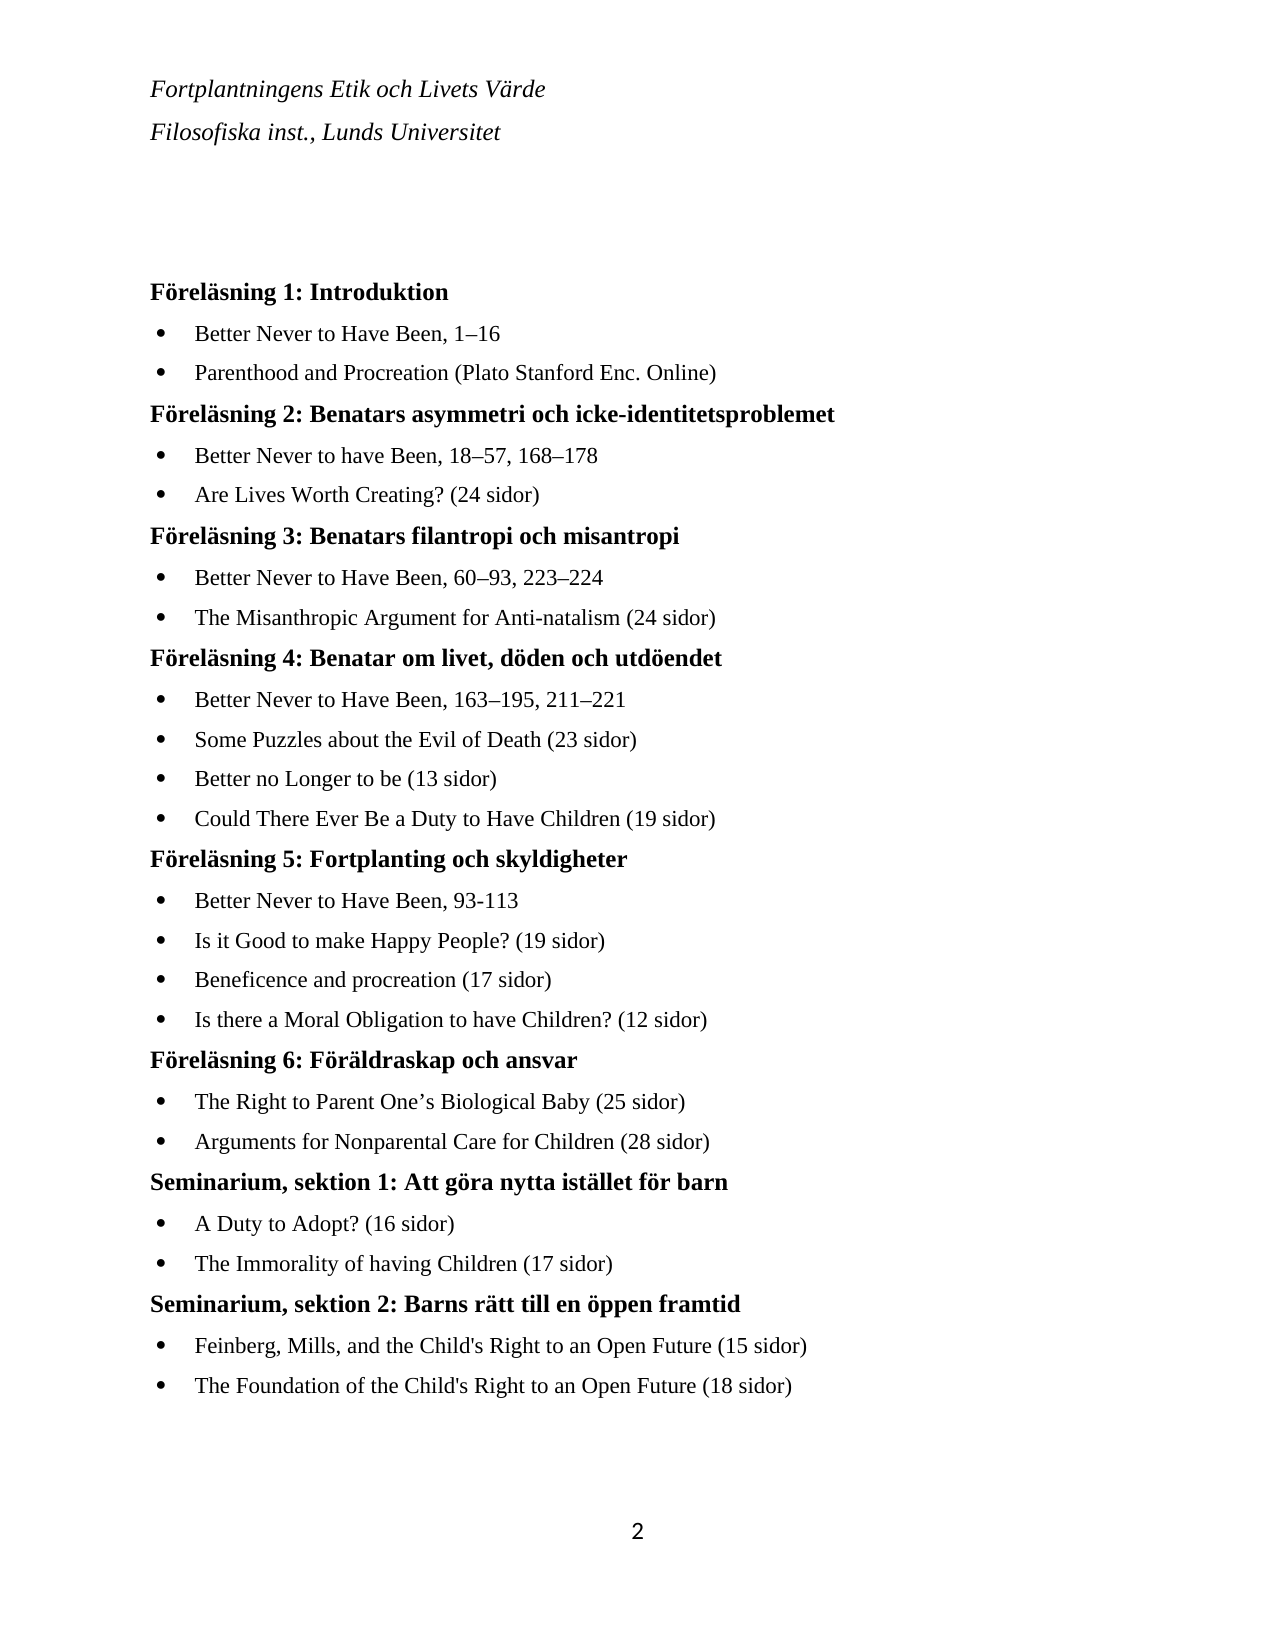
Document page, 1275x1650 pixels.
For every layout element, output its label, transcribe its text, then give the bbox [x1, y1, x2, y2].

list Are Lives Worth Creating? (24 sidor) [157, 481, 1125, 508]
text Seminarium, sektion 1: Att göra nytta istället för barn [150, 1167, 1125, 1196]
list The Right to Parent One’s Biological Baby (25 sidor) [157, 1088, 1125, 1114]
text Föreläsning 1: Introduktion [150, 277, 1125, 306]
list The Foundation of the Child's Right to an Open Future (18 sidor) [157, 1372, 1125, 1398]
list Is there a Moral Obligation to have Children? (12 sidor) [157, 1006, 1125, 1032]
list Some Puzzles about the Evil of Death (23 sidor) [157, 726, 1125, 752]
list Parenthood and Procreation (Plato Stanford Enc. Online) [157, 359, 1125, 386]
text Föreläsning 2: Benatars asymmetri och icke-identitetsproblemet [150, 399, 1125, 428]
list Better Never to Have Been, 60–93, 223–224 [157, 564, 1125, 590]
list Better Never to Have Been, 163–195, 211–221 [157, 686, 1125, 712]
list Feinberg, Mills, and the Child's Right to an Open Future (15 sidor) [157, 1332, 1125, 1359]
list Beneficence and procreation (17 sidor) [157, 966, 1125, 992]
list A Duty to Adopt? (16 sidor) [157, 1210, 1125, 1237]
list Better no Longer to be (13 sidor) [157, 765, 1125, 791]
text Seminarium, sektion 2: Barns rätt till en öppen framtid [150, 1289, 1125, 1318]
list Is it Good to make Happy People? (19 sidor) [157, 927, 1125, 953]
list Arguments for Nonparental Care for Children (28 sidor) [157, 1128, 1125, 1154]
list The Immorality of having Children (17 sidor) [157, 1250, 1125, 1276]
list Could There Ever Be a Duty to Have Children (19 sidor) [157, 804, 1125, 831]
text Föreläsning 6: Föräldraskap och ansvar [150, 1045, 1125, 1074]
list Better Never to Have Been, 93-113 [157, 887, 1125, 913]
text Föreläsning 5: Fortplanting och skyldigheter [150, 844, 1125, 873]
list Better Never to have Been, 18–57, 168–178 [157, 442, 1125, 468]
list Better Never to Have Been, 1–16 [157, 320, 1125, 346]
text Föreläsning 4: Benatar om livet, döden och utdöendet [150, 643, 1125, 672]
list The Misanthropic Argument for Anti-natalism (24 sidor) [157, 603, 1125, 630]
text Föreläsning 3: Benatars filantropi och misantropi [150, 521, 1125, 550]
